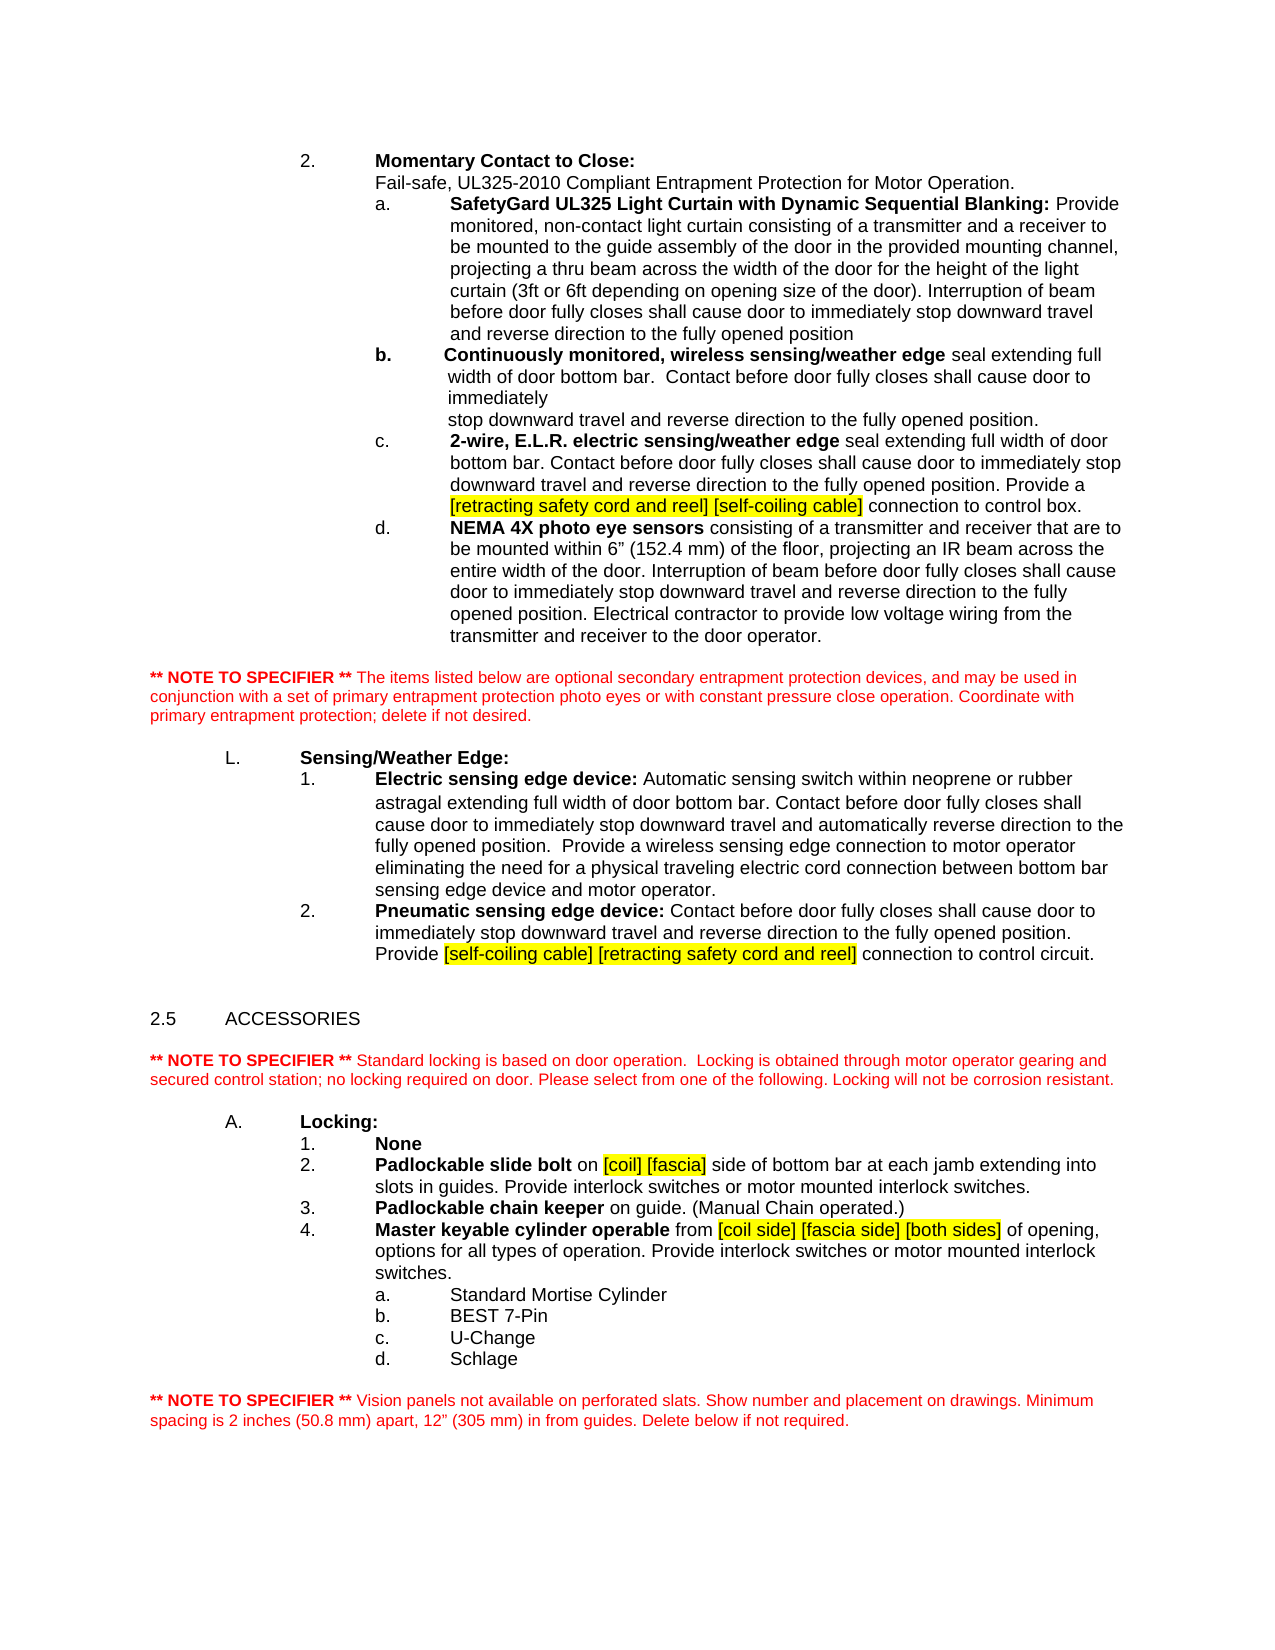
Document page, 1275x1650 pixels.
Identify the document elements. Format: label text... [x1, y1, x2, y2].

text c. U-Change [375, 1326, 1125, 1348]
text 2.5 ACCESSORIES [150, 1008, 1125, 1029]
text a. Standard Mortise Cylinder [375, 1283, 1125, 1305]
text ** NOTE TO SPECIFIER ** Standard locking is based on door operation. Locking is obtained through motor operator gearing and secured control station; no locking required on door. Please select from one of the following. Locking will not be corrosion resistant. [150, 1051, 1125, 1089]
text stop downward travel and reverse direction to the fully opened position. [375, 409, 1125, 430]
text b. Continuously monitored, wireless sensing/weather edge seal extending full [375, 344, 1125, 366]
text 2. Pneumatic sensing edge device: Contact before door fully closes shall cause door to immediately stop downward travel and reverse direction to the fully opened position. Provide [self-coiling cable] [retracting safety cord and reel] connection to control circuit. [300, 900, 1125, 965]
text ** NOTE TO SPECIFIER ** The items listed below are optional secondary entrapment protection devices, and may be used in conjunction with a set of primary entrapment protection photo eyes or with constant pressure close operation. Coordinate with primary entrapment protection; delete if not desired. [150, 667, 1125, 725]
text 1. None [300, 1132, 1125, 1154]
text 2. Momentary Contact to Close: [225, 150, 1125, 172]
text width of door bottom bar. Contact before door fully closes shall cause door to [375, 366, 1125, 387]
text c. 2-wire, E.L.R. electric sensing/weather edge seal extending full width of door bottom bar. Contact before door fully closes shall cause door to immediately stop downward travel and reverse direction to the fully opened position. Provide a [retracting safety cord and reel] [self-coiling cable] connection to control box. [375, 430, 1125, 517]
text b. BEST 7-Pin [375, 1305, 1125, 1326]
text 1. Electric sensing edge device: Automatic sensing switch within neoprene or rubber astragal extending full width of door bottom bar. Contact before door fully closes shall cause door to immediately stop downward travel and automatically reverse direction to the fully opened position. Provide a wireless sensing edge connection to motor operator eliminating the need for a physical traveling electric cord connection between bottom bar sensing edge device and motor operator. [300, 768, 1125, 900]
text 3. Padlockable chain keeper on guide. (Manual Chain operated.) [300, 1197, 1125, 1219]
text 4. Master keyable cylinder operable from [coil side] [fascia side] [both sides] of opening, options for all types of operation. Provide interlock switches or motor mounted interlock switches. [300, 1219, 1125, 1283]
text ** NOTE TO SPECIFIER ** Vision panels not available on perforated slats. Show number and placement on drawings. Minimum spacing is 2 inches (50.8 mm) apart, 12” (305 mm) in from guides. Delete below if not required. [150, 1391, 1125, 1429]
text Fail-safe, UL325-2010 Compliant Entrapment Protection for Motor Operation. [300, 172, 1125, 193]
text A. Locking: [225, 1111, 1125, 1132]
text 2. Padlockable slide bolt on [coil] [fascia] side of bottom bar at each jamb extending into slots in guides. Provide interlock switches or motor mounted interlock switches. [300, 1154, 1125, 1197]
text a. SafetyGard UL325 Light Curtain with Dynamic Sequential Blanking: Provide monitored, non-contact light curtain consisting of a transmitter and a receiver to be mounted to the guide assembly of the door in the provided mounting channel, projecting a thru beam across the width of the door for the height of the light curtain (3ft or 6ft depending on opening size of the door). Interruption of beam before door fully closes shall cause door to immediately stop downward travel and reverse direction to the fully opened position [375, 193, 1125, 344]
text d. NEMA 4X photo eye sensors consisting of a transmitter and receiver that are to be mounted within 6” (152.4 mm) of the floor, projecting an IR beam across the entire width of the door. Interruption of beam before door fully closes shall cause door to immediately stop downward travel and reverse direction to the fully opened position. Electrical contractor to provide low voltage wiring from the transmitter and receiver to the door operator. [375, 517, 1125, 646]
text L. Sensing/Weather Edge: [150, 747, 1125, 768]
text immediately [375, 387, 1125, 409]
text d. Schlage [375, 1348, 1125, 1369]
